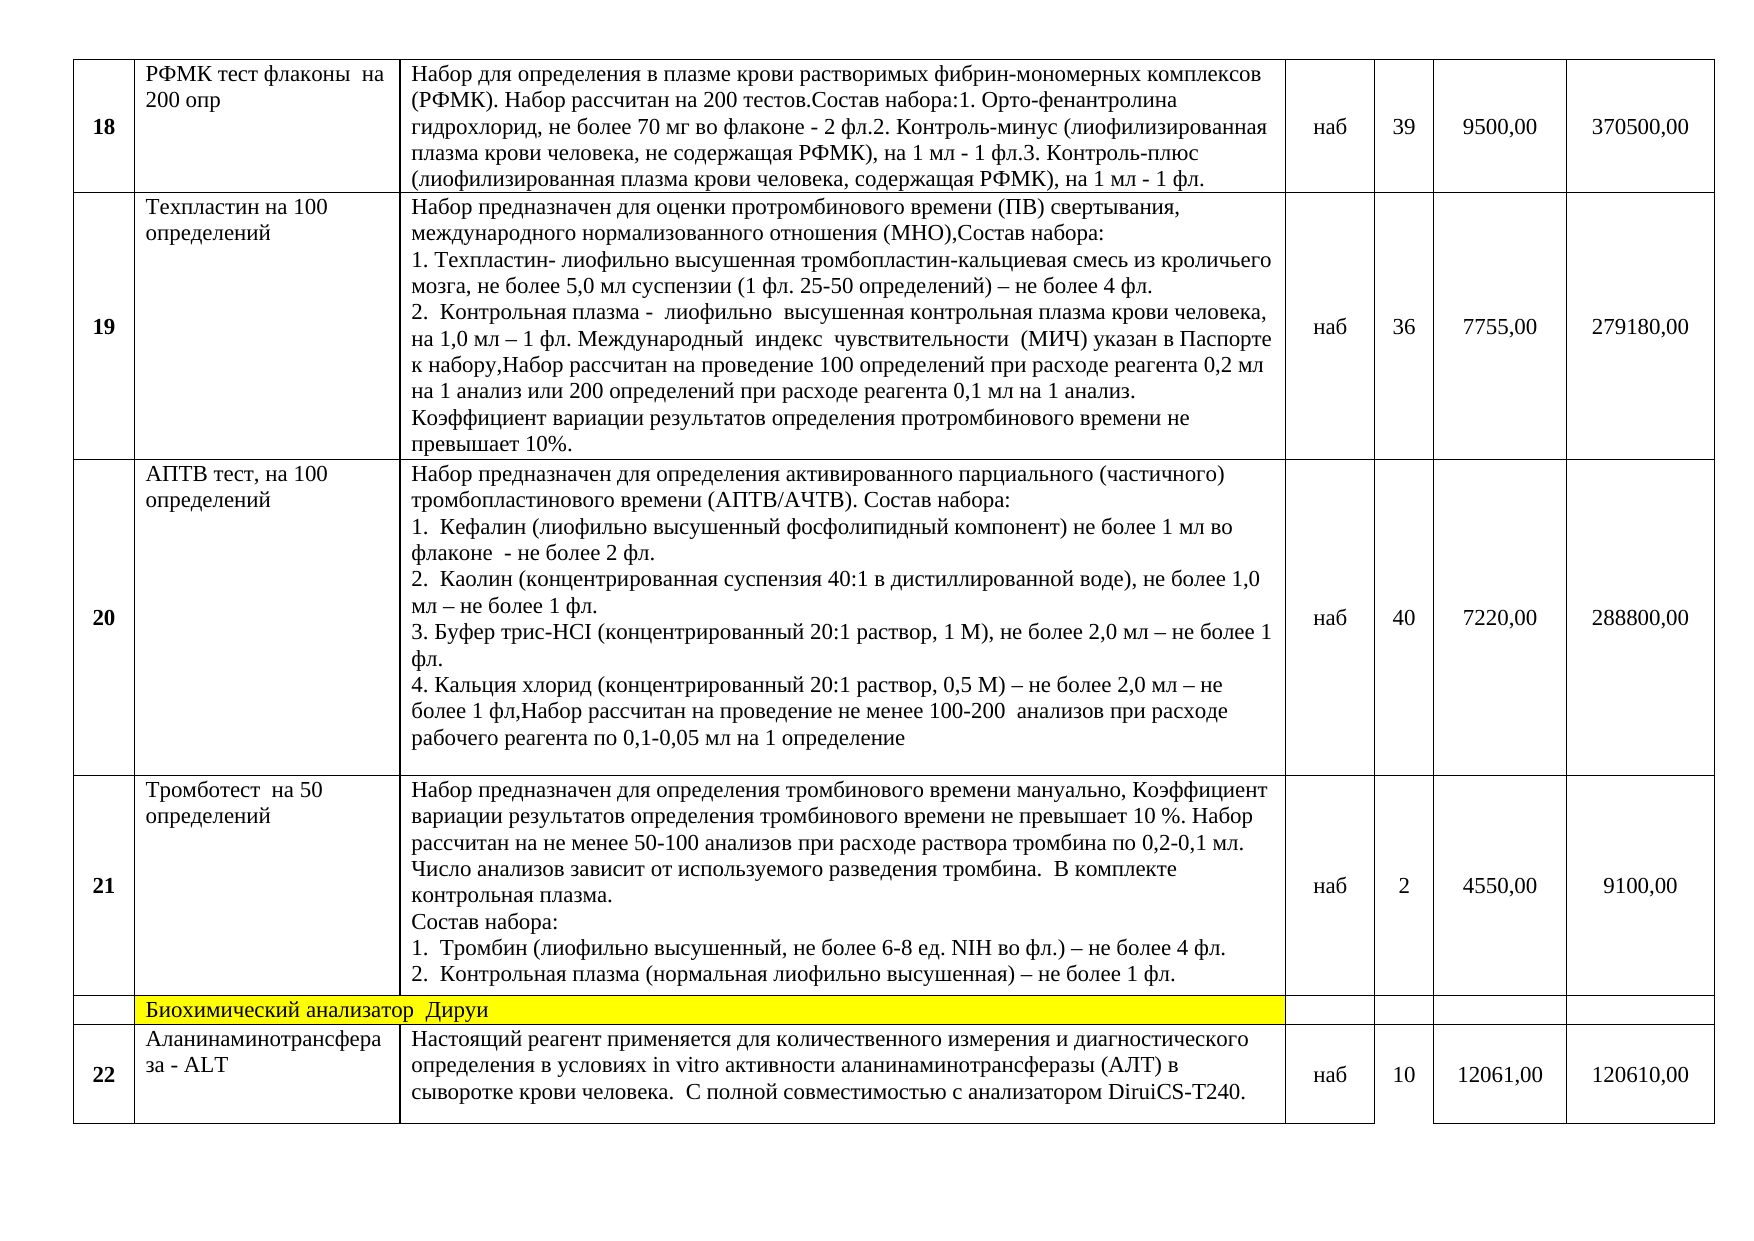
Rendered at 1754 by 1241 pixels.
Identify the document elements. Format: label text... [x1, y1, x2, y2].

table_cell [1286, 996, 1374, 1024]
table_cell 9500,00 [1434, 60, 1566, 192]
table_cell Биохимический анализатор Дируи [135, 996, 1285, 1024]
table_cell Настоящий реагент применяется для количественного измерения и диагностического определения в условиях in vitro активности аланинаминотрансферазы (АЛТ) в сыворотке крови человека. С полной совместимостью с анализатором DiruiCS-T240. [401, 1025, 1285, 1122]
table_cell 36 [1375, 193, 1433, 459]
table_cell [1434, 996, 1566, 1024]
table_cell 20 [74, 460, 134, 775]
table_cell 9100,00 [1567, 776, 1714, 995]
table_cell 19 [74, 193, 134, 459]
table_cell 10 [1375, 1025, 1433, 1122]
table_cell наб [1286, 1025, 1374, 1122]
table_cell наб [1286, 460, 1374, 775]
table_cell 7220,00 [1434, 460, 1566, 775]
table_cell 7755,00 [1434, 193, 1566, 459]
table_cell Набор предназначен для определения активированного парциального (частичного) тромбопластинового времени (АПТВ/АЧТВ). Состав набора: 1. Кефалин (лиофильно высушенный фосфолипидный компонент) не более 1 мл во флаконе - не более 2 фл. 2. Каолин (концентрированная суспензия 40:1 в дистиллированной воде), не более 1,0 мл – не более 1 фл. 3. Буфер трис-НСI (концентрированный 20:1 раствор, 1 М), не более 2,0 мл – не более 1 фл. 4. Кальция хлорид (концентрированный 20:1 раствор, 0,5 М) – не более 2,0 мл – не более 1 фл,Набор рассчитан на проведение не менее 100-200 анализов при расходе рабочего реагента по 0,1-0,05 мл на 1 определение [401, 460, 1285, 775]
table_cell 370500,00 [1567, 60, 1714, 192]
table_cell 288800,00 [1567, 460, 1714, 775]
table_cell 120610,00 [1567, 1025, 1714, 1122]
table_cell [74, 996, 134, 1024]
table_cell наб [1286, 776, 1374, 995]
table_cell [1375, 996, 1433, 1024]
table_cell Тромботест на 50 определений [135, 776, 399, 995]
table_cell 279180,00 [1567, 193, 1714, 459]
table_cell 2 [1375, 776, 1433, 995]
table_cell 18 [74, 60, 134, 192]
table_cell 39 [1375, 60, 1433, 192]
table_cell Набор для определения в плазме крови растворимых фибрин-мономерных комплексов (РФМК). Набор рассчитан на 200 тестов.Состав набора:1. Орто-фенантролина гидрохлорид, не более 70 мг во флаконе - 2 фл.2. Контроль-минус (лиофилизированная плазма крови человека, не содержащая РФМК), на 1 мл - 1 фл.3. Контроль-плюс (лиофилизированная плазма крови человека, содержащая РФМК), на 1 мл - 1 фл. [401, 60, 1285, 192]
table_cell Набор предназначен для определения тромбинового времени мануально, Коэффициент вариации результатов определения тромбинового времени не превышает 10 %. Набор рассчитан на не менее 50-100 анализов при расходе раствора тромбина по 0,2-0,1 мл. Число анализов зависит от используемого разведения тромбина. В комплекте контрольная плазма. Состав набора: 1. Тромбин (лиофильно высушенный, не более 6-8 ед. NIH во фл.) – не более 4 фл. 2. Контрольная плазма (нормальная лиофильно высушенная) – не более 1 фл. [401, 776, 1285, 995]
table_cell наб [1286, 193, 1374, 459]
table_cell 21 [74, 776, 134, 995]
table_cell 22 [74, 1025, 134, 1122]
table_cell АПТВ тест, на 100 определений [135, 460, 399, 775]
table_cell Аланинаминотрансфераза - ALT [135, 1025, 399, 1122]
table_cell [1567, 996, 1714, 1024]
table_cell 4550,00 [1434, 776, 1566, 995]
table_cell РФМК тест флаконы на 200 опр [135, 60, 399, 192]
table_cell Техпластин на 100 определений [135, 193, 399, 459]
table_cell 12061,00 [1434, 1025, 1566, 1122]
table_cell 40 [1375, 460, 1433, 775]
table_cell наб [1286, 60, 1374, 192]
table_cell Набор предназначен для оценки протромбинового времени (ПВ) свертывания, международного нормализованного отношения (МНО),Состав набора: 1. Техпластин- лиофильно высушенная тромбопластин-кальциевая смесь из кроличьего мозга, не более 5,0 мл суспензии (1 фл. 25-50 определений) – не более 4 фл. 2. Контрольная плазма - лиофильно высушенная контрольная плазма крови человека, на 1,0 мл – 1 фл. Международный индекс чувствительности (МИЧ) указан в Паспорте к набору,Набор рассчитан на проведение 100 определений при расходе реагента 0,2 мл на 1 анализ или 200 определений при расходе реагента 0,1 мл на 1 анализ. Коэффициент вариации результатов определения протромбинового времени не превышает 10%. [401, 193, 1285, 459]
